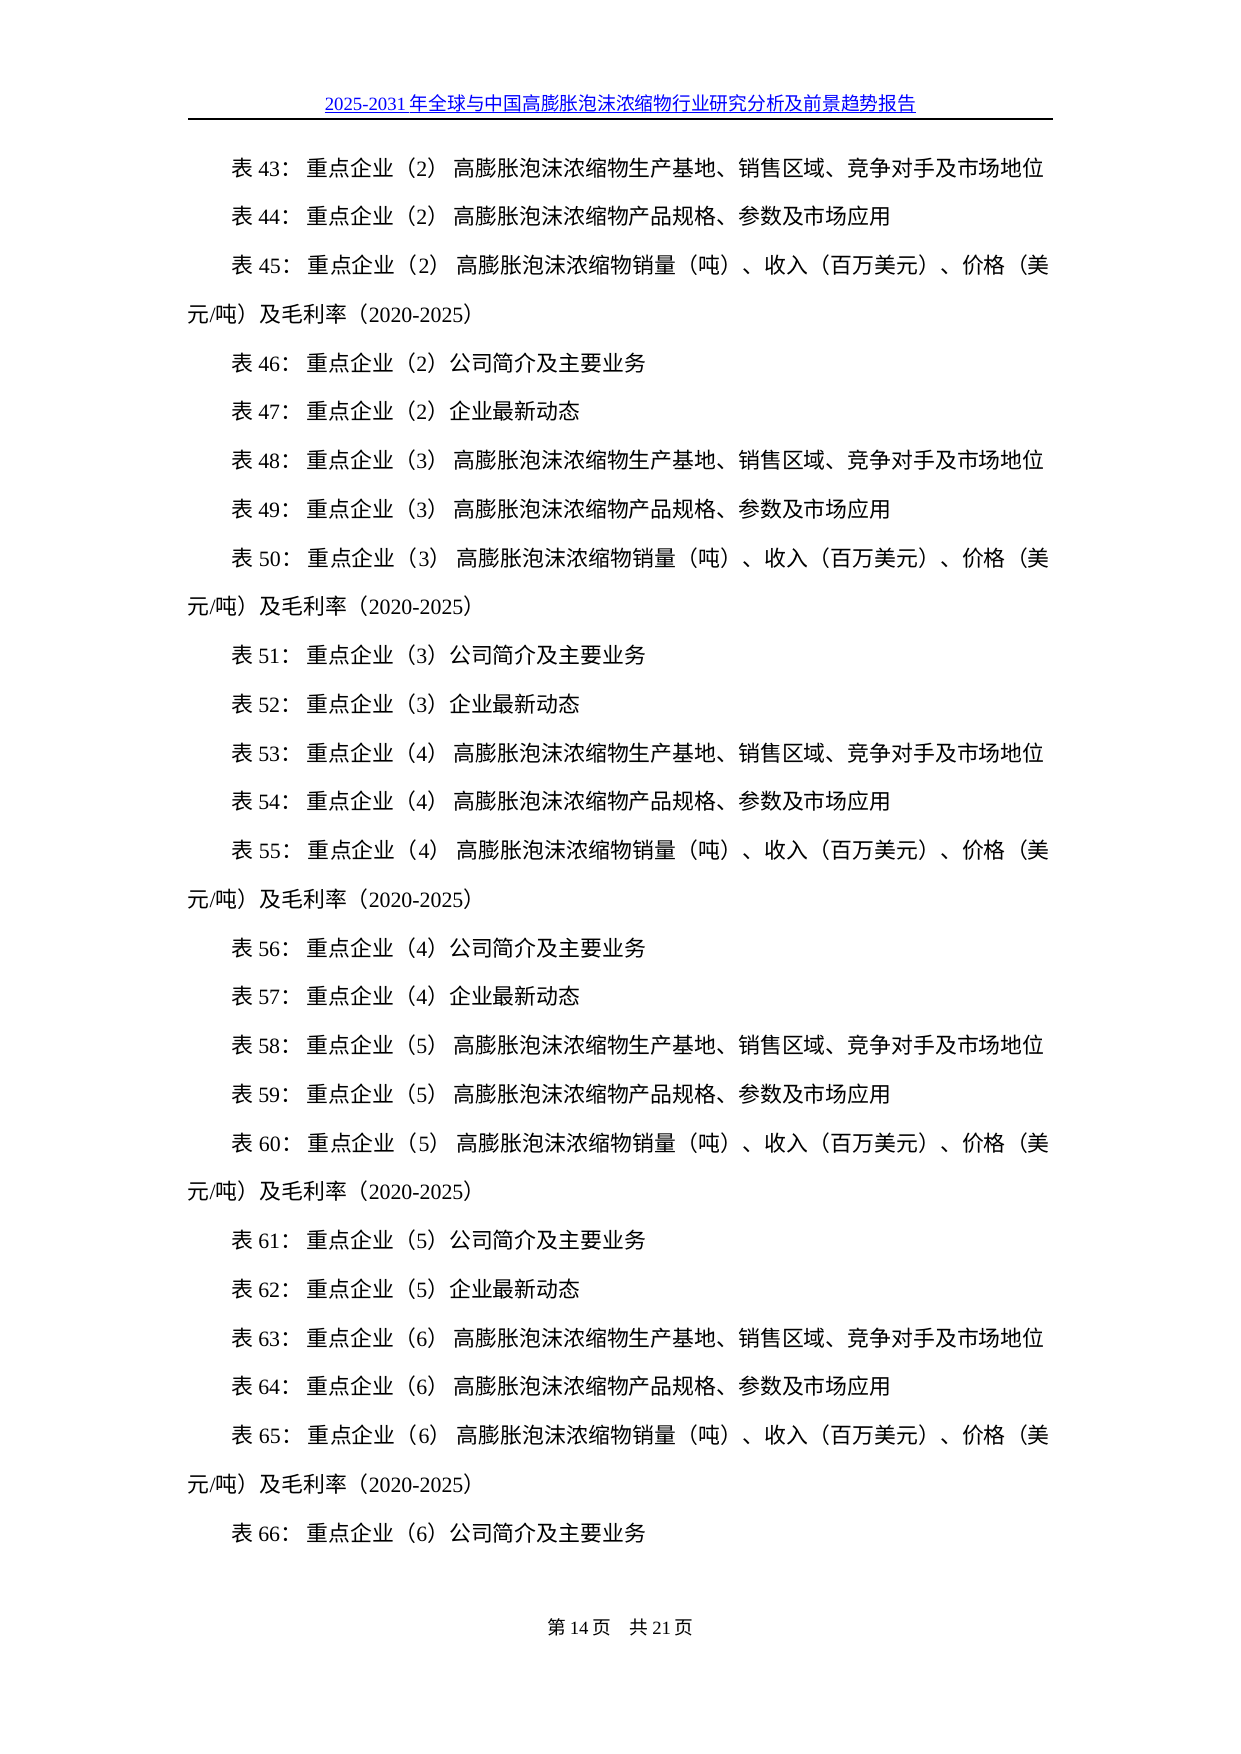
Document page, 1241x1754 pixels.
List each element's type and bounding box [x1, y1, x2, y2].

text [187, 150, 1053, 1548]
